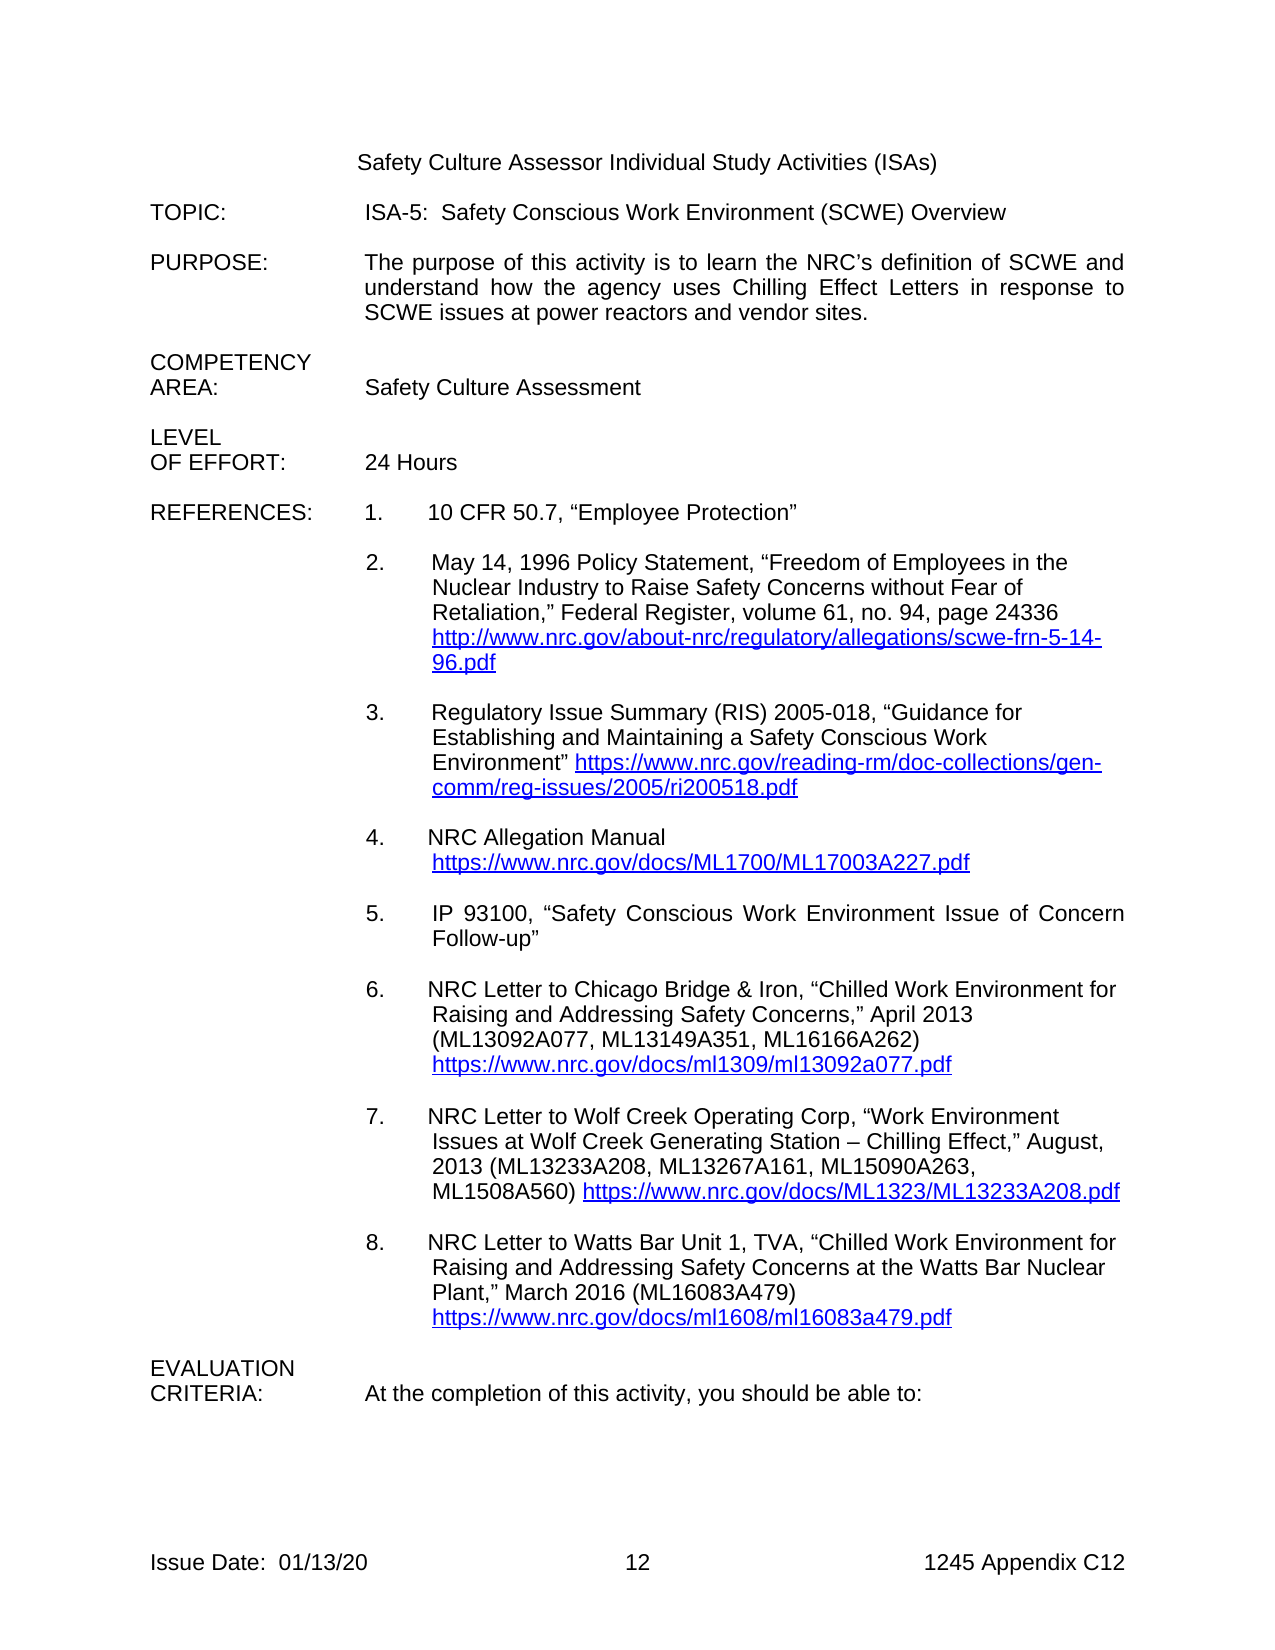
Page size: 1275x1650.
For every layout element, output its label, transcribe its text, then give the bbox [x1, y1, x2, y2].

list NRC Letter to Watts Bar Unit 1, TVA, “Chilled Work Environment for Raising and Addressing Safety Concerns at the Watts Bar Nuclear Plant,” March 2016 (ML16083A479) https://www.nrc.gov/docs/ml1608/ml16083a479.pdf [366, 1230, 1125, 1330]
text Safety Culture Assessor Individual Study Activities (ISAs) [150, 150, 1125, 175]
list TOPIC: ISA-5: Safety Conscious Work Environment (SCWE) Overview [150, 200, 1125, 225]
list REFERENCES: 1. 10 CFR 50.7, “Employee Protection” [150, 500, 1125, 525]
list Regulatory Issue Summary (RIS) 2005-018, “Guidance for Establishing and Maintaining a Safety Conscious Work Environment” https://www.nrc.gov/reading-rm/doc-collections/gen-comm/reg-issues/2005/ri200518.pdf [366, 700, 1125, 800]
list PURPOSE: The purpose of this activity is to learn the NRC’s definition of SCWE and understand how the agency uses Chilling Effect Letters in response to SCWE issues at power reactors and vendor sites. [150, 250, 1125, 325]
list NRC Letter to Wolf Creek Operating Corp, “Work Environment Issues at Wolf Creek Generating Station – Chilling Effect,” August, 2013 (ML13233A208, ML13267A161, ML15090A263, ML1508A560) https://www.nrc.gov/docs/ML1323/ML13233A208.pdf [366, 1104, 1125, 1204]
list AREA: Safety Culture Assessment [150, 375, 1125, 400]
list EVALUATION [150, 1357, 1125, 1382]
list LEVEL [150, 425, 1125, 450]
list May 14, 1996 Policy Statement, “Freedom of Employees in the Nuclear Industry to Raise Safety Concerns without Fear of Retaliation,” Federal Register, volume 61, no. 94, page 24336 http://www.nrc.gov/about-nrc/regulatory/allegations/scwe-frn-5-14-96.pdf [366, 550, 1125, 675]
list IP 93100, “Safety Conscious Work Environment Issue of Concern Follow-up” [366, 901, 1125, 951]
list OF EFFORT: 24 Hours [150, 450, 1125, 475]
list COMPETENCY [150, 350, 1125, 375]
list CRITERIA: At the completion of this activity, you should be able to: [150, 1382, 1125, 1407]
list NRC Letter to Chicago Bridge & Iron, “Chilled Work Environment for Raising and Addressing Safety Concerns,” April 2013 (ML13092A077, ML13149A351, ML16166A262) https://www.nrc.gov/docs/ml1309/ml13092a077.pdf [366, 978, 1125, 1078]
list NRC Allegation Manual https://www.nrc.gov/docs/ML1700/ML17003A227.pdf [366, 825, 1125, 875]
